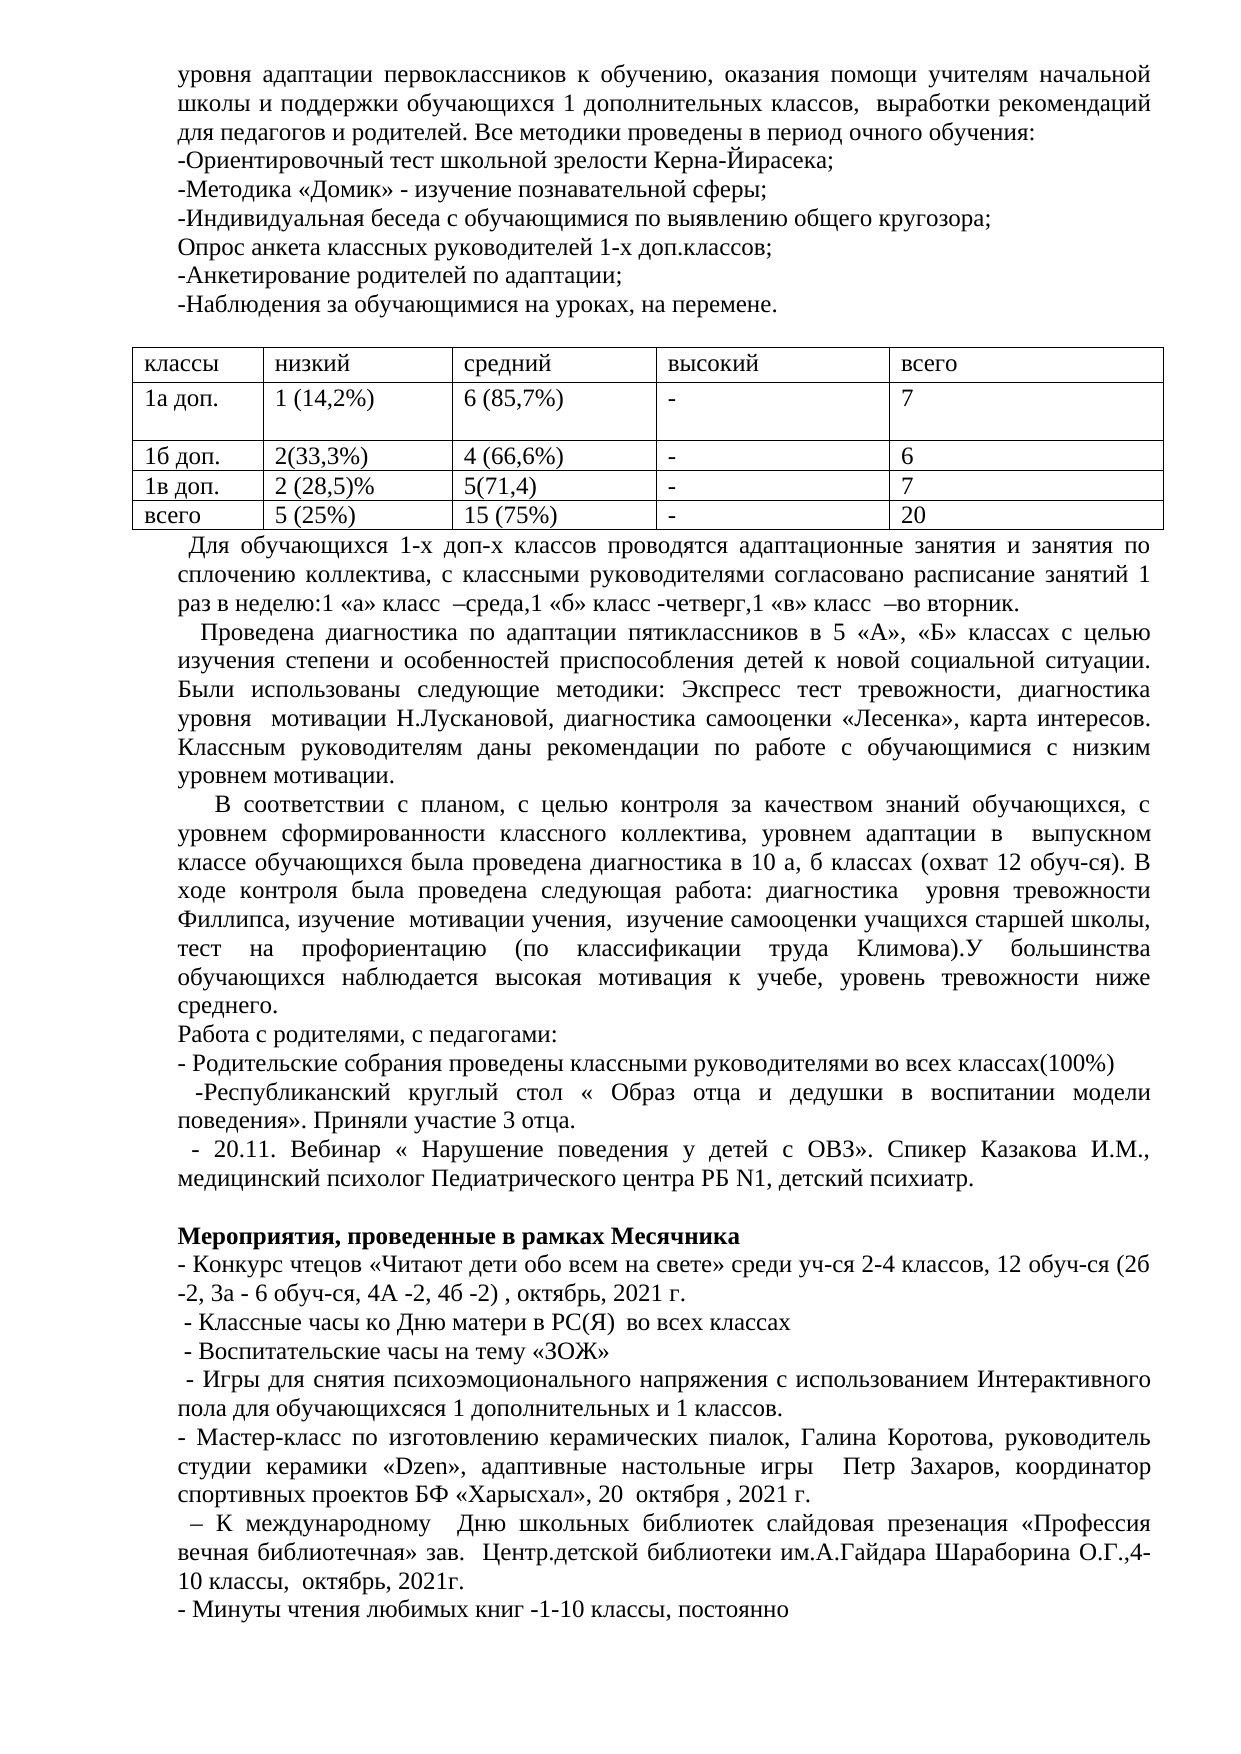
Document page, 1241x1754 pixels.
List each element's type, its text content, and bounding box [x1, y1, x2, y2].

table_cell - [657, 501, 889, 529]
table_cell 6 [890, 441, 1163, 470]
text -Методика «Домик» - изучение познавательной сферы; [177, 174, 1152, 203]
text - Воспитательские часы на тему «ЗОЖ» [177, 1336, 1152, 1364]
table_cell 5 (25%) [264, 501, 452, 529]
text Для обучающихся 1-х доп-х классов проводятся адаптационные занятия и занятия по сплочению коллектива, с классными руководителями согласовано расписание занятий 1 раз в неделю:1 «а» класс –среда,1 «б» класс -четверг,1 «в» класс –во вторник. [177, 530, 1152, 617]
table_cell 7 [890, 471, 1163, 499]
text - Мастер-класс по изготовлению керамических пиалок, Галина Коротова, руководитель студии керамики «Dzen», адаптивные настольные игры Петр Захаров, координатор спортивных проектов БФ «Харысхал», 20 октября , 2021 г. [177, 1422, 1152, 1508]
table_header классы [133, 348, 263, 382]
table_header высокий [657, 348, 889, 382]
table_cell - [657, 441, 889, 470]
text В соответствии с планом, с целью контроля за качеством знаний обучающихся, с уровнем сформированности классного коллектива, уровнем адаптации в выпускном классе обучающихся была проведена диагностика в 10 а, б классах (охват 12 обуч-ся). В ходе контроля была проведена следующая работа: диагностика уровня тревожности Филлипса, изучение мотивации учения, изучение самооценки учащихся старшей школы, тест на профориентацию (по классификации труда Климова).У большинства обучающихся наблюдается высокая мотивация к учебе, уровень тревожности ниже среднего. [177, 789, 1152, 1019]
table_cell 4 (66,6%) [453, 441, 656, 470]
table_cell 5(71,4) [453, 471, 656, 499]
table_header средний [453, 348, 656, 382]
table_cell 2 (28,5)% [264, 471, 452, 499]
text - Игры для снятия психоэмоционального напряжения с использованием Интерактивного пола для обучающихсяся 1 дополнительных и 1 классов. [177, 1364, 1152, 1422]
table_header низкий [264, 348, 452, 382]
text Проведена диагностика по адаптации пятиклассников в 5 «А», «Б» классах с целью изучения степени и особенностей приспособления детей к новой социальной ситуации. Были использованы следующие методики: Экспресс тест тревожности, диагностика уровня мотивации Н.Лускановой, диагностика самооценки «Лесенка», карта интересов. Классным руководителям даны рекомендации по работе с обучающимися с низким уровнем мотивации. [177, 617, 1152, 789]
text -Индивидуальная беседа с обучающимися по выявлению общего кругозора; [177, 203, 1152, 232]
table_cell 1а доп. [133, 383, 263, 440]
text -Республиканский круглый стол « Образ отца и дедушки в воспитании модели поведения». Приняли участие 3 отца. [177, 1077, 1152, 1134]
text – К международному Дню школьных библиотек слайдовая презенация «Профессия вечная библиотечная» зав. Центр.детской библиотеки им.А.Гайдара Шараборина О.Г.,4-10 классы, октябрь, 2021г. [177, 1508, 1152, 1594]
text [177, 59, 1152, 145]
text -Анкетирование родителей по адаптации; [177, 260, 1152, 289]
text -Наблюдения за обучающимися на уроках, на перемене. [177, 289, 1152, 318]
table_cell 2(33,3%) [264, 441, 452, 470]
text - Конкурс чтецов «Читают дети обо всем на свете» среди уч-ся 2-4 классов, 12 обуч-ся (2б -2, 3а - 6 обуч-ся, 4А -2, 4б -2) , октябрь, 2021 г. [177, 1249, 1152, 1307]
table_cell - [657, 471, 889, 499]
text - 20.11. Вебинар « Нарушение поведения у детей с ОВЗ». Спикер Казакова И.М., медицинский психолог Педиатрического центра РБ N1, детский психиатр. [177, 1134, 1152, 1192]
table_cell 6 (85,7%) [453, 383, 656, 440]
text Опрос анкета классных руководителей 1-х доп.классов; [177, 232, 1152, 260]
table_cell 20 [890, 501, 1163, 529]
table_cell 1в доп. [133, 471, 263, 499]
table_header всего [890, 348, 1163, 382]
table_cell всего [133, 501, 263, 529]
table_cell 1б доп. [133, 441, 263, 470]
table_cell 7 [890, 383, 1163, 440]
text - Классные часы ко Дню матери в РС(Я) во всех классах [177, 1307, 1152, 1336]
text -Ориентировочный тест школьной зрелости Керна-Йирасека; [177, 145, 1152, 174]
text - Родительские собрания проведены классными руководителями во всех классах(100%) [177, 1048, 1152, 1077]
text Работа с родителями, с педагогами: [177, 1019, 1152, 1048]
table_cell 1 (14,2%) [264, 383, 452, 440]
table_cell - [657, 383, 889, 440]
text Мероприятия, проведенные в рамках Месячника [177, 1221, 1152, 1249]
text - Минуты чтения любимых книг -1-10 классы, постоянно [177, 1594, 1152, 1623]
table_cell 15 (75%) [453, 501, 656, 529]
